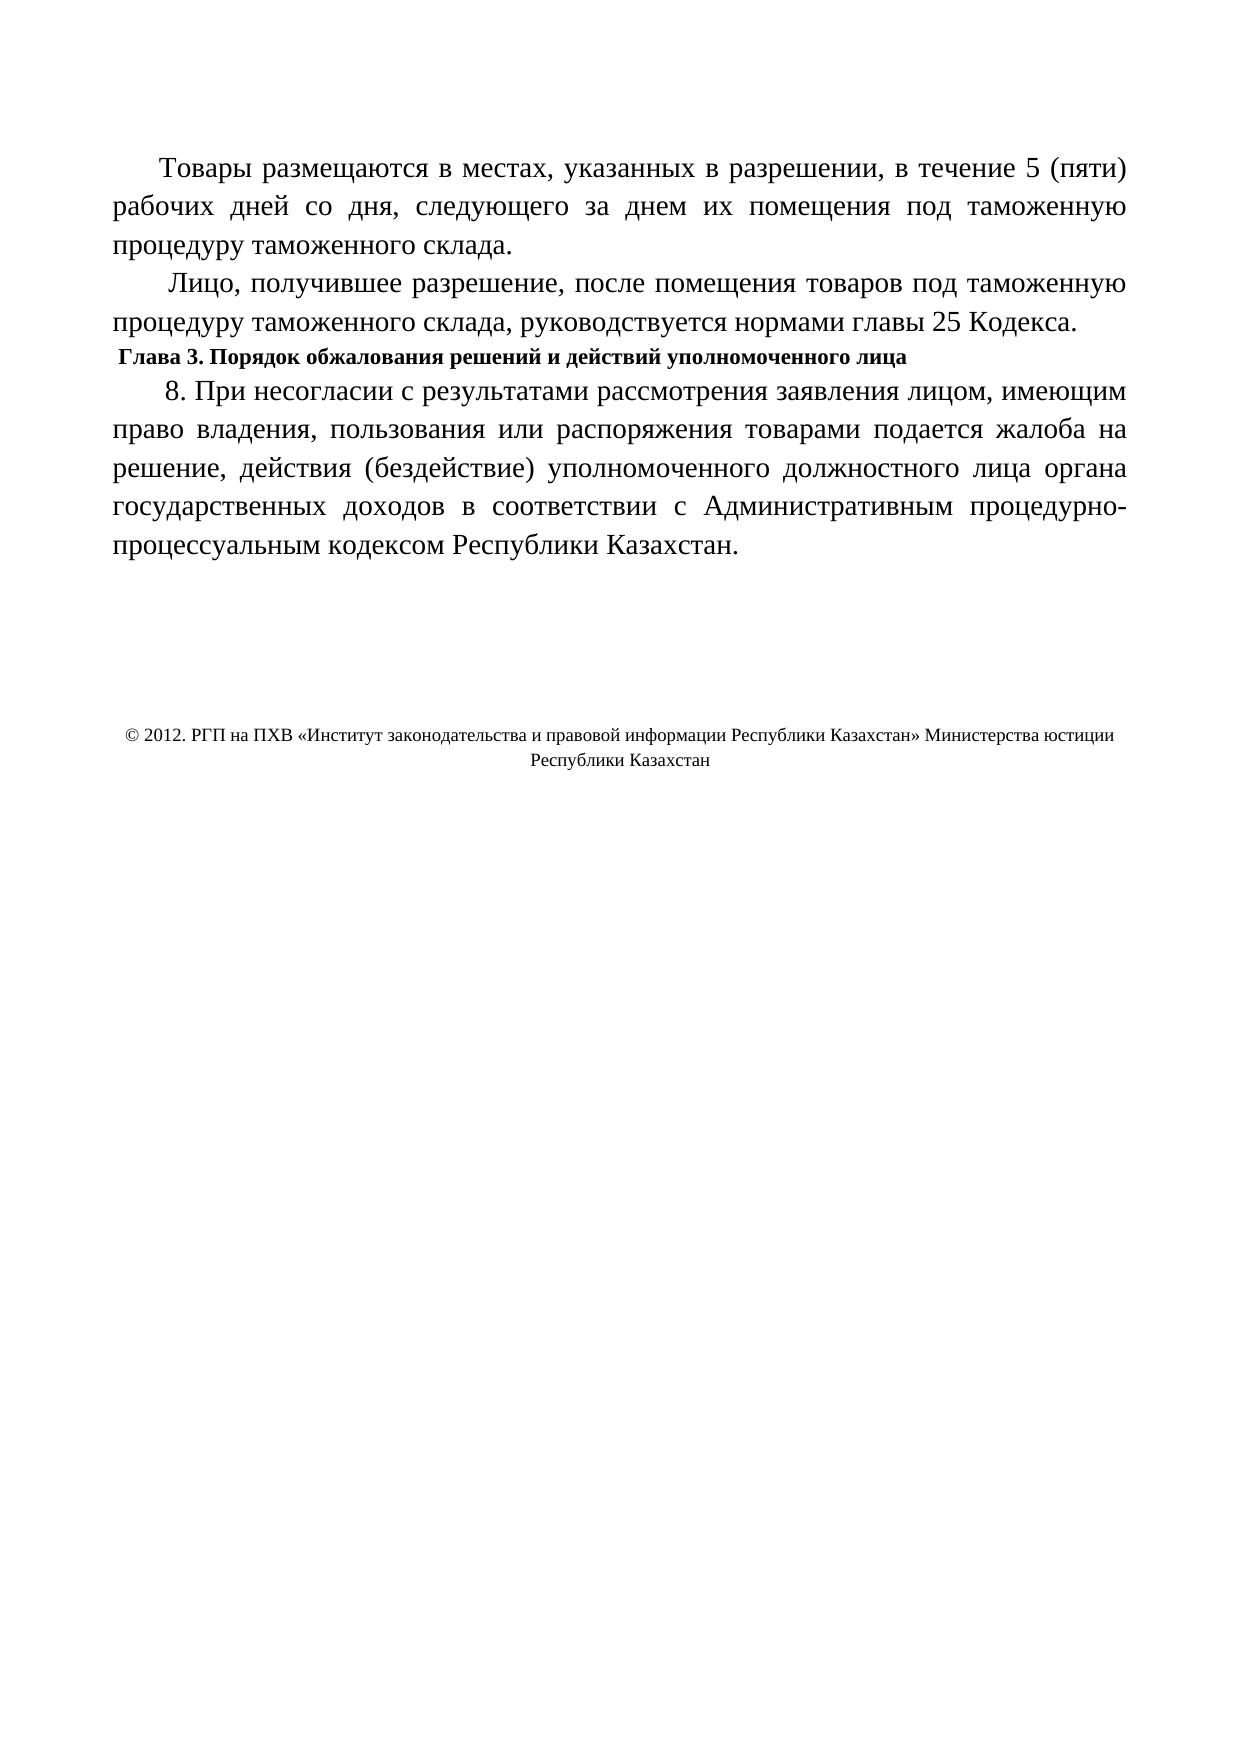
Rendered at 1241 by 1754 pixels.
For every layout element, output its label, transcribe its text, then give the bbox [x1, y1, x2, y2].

text Товары размещаются в местах, указанных в разрешении, в течение 5 (пяти) рабочих дней со дня, следующего за днем их помещения под таможенную процедуру таможенного склада. [112, 150, 1128, 261]
text Лицо, получившее разрешение, после помещения товаров под таможенную процедуру таможенного склада, руководствуется нормами главы 25 Кодекса. [112, 266, 1128, 338]
text 8. При несогласии с результатами рассмотрения заявления лицом, имеющим право владения, пользования или распоряжения товарами подается жалоба на решение, действия (бездействие) уполномоченного должностного лица органа государственных доходов в соответствии с Административным процедурно-процессуальным кодексом Республики Казахстан. [112, 373, 1128, 561]
text Глава 3. Порядок обжалования решений и действий уполномоченного лица [112, 343, 1128, 369]
text © 2012. РГП на ПХВ «Институт законодательства и правовой информации Республики Казахстан» Министерства юстиции Республики Казахстан [112, 724, 1128, 770]
